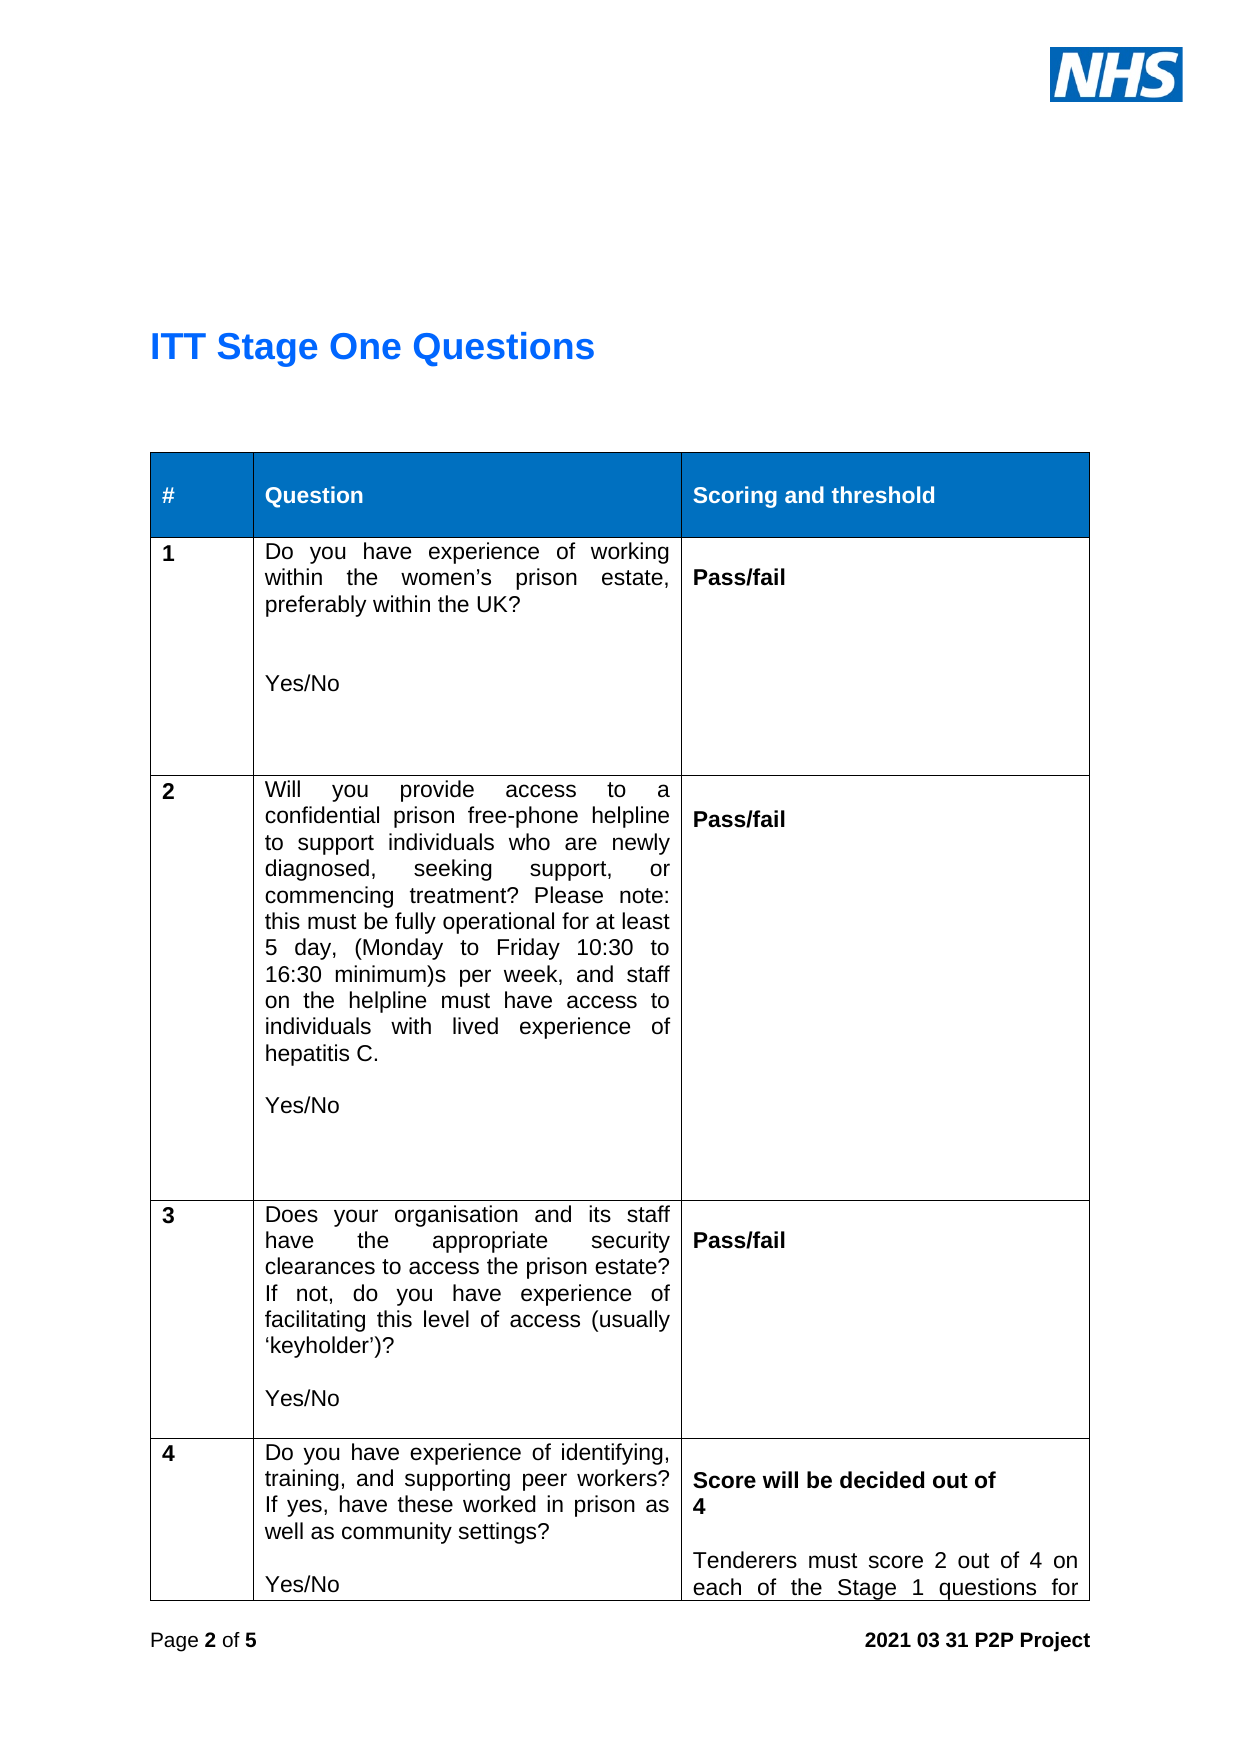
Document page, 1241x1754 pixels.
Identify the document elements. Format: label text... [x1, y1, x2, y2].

table_header Scoring and threshold [682, 453, 1089, 537]
table_header # [151, 453, 253, 537]
table_cell Do you have experience of working within the women’s prison estate, preferably within the UK? Yes/No [254, 538, 681, 775]
table_header Question [254, 453, 681, 537]
table_cell 2 [151, 776, 253, 1199]
table_cell Pass/fail [682, 538, 1089, 775]
table_cell Pass/fail [682, 1201, 1089, 1438]
text ITT Stage One Questions [150, 324, 1090, 367]
table_cell 1 [151, 538, 253, 775]
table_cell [682, 1439, 1089, 1600]
table_cell 4 [151, 1439, 253, 1600]
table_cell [254, 1439, 681, 1600]
table_cell Will you provide access to a confidential prison free-phone helpline to support individuals who are newly diagnosed, seeking support, or commencing treatment? Please note: this must be fully operational for at least 5 day, (Monday to Friday 10:30 to 16:30 minimum)s per week, and staff on the helpline must have access to individuals with lived experience of hepatitis C. Yes/No [254, 776, 681, 1199]
picture [1050, 47, 1183, 102]
table_cell 3 [151, 1201, 253, 1438]
table_cell Does your organisation and its staff have the appropriate security clearances to access the prison estate? If not, do you have experience of facilitating this level of access (usually ‘keyholder’)? Yes/No [254, 1201, 681, 1438]
table_cell Pass/fail [682, 776, 1089, 1199]
